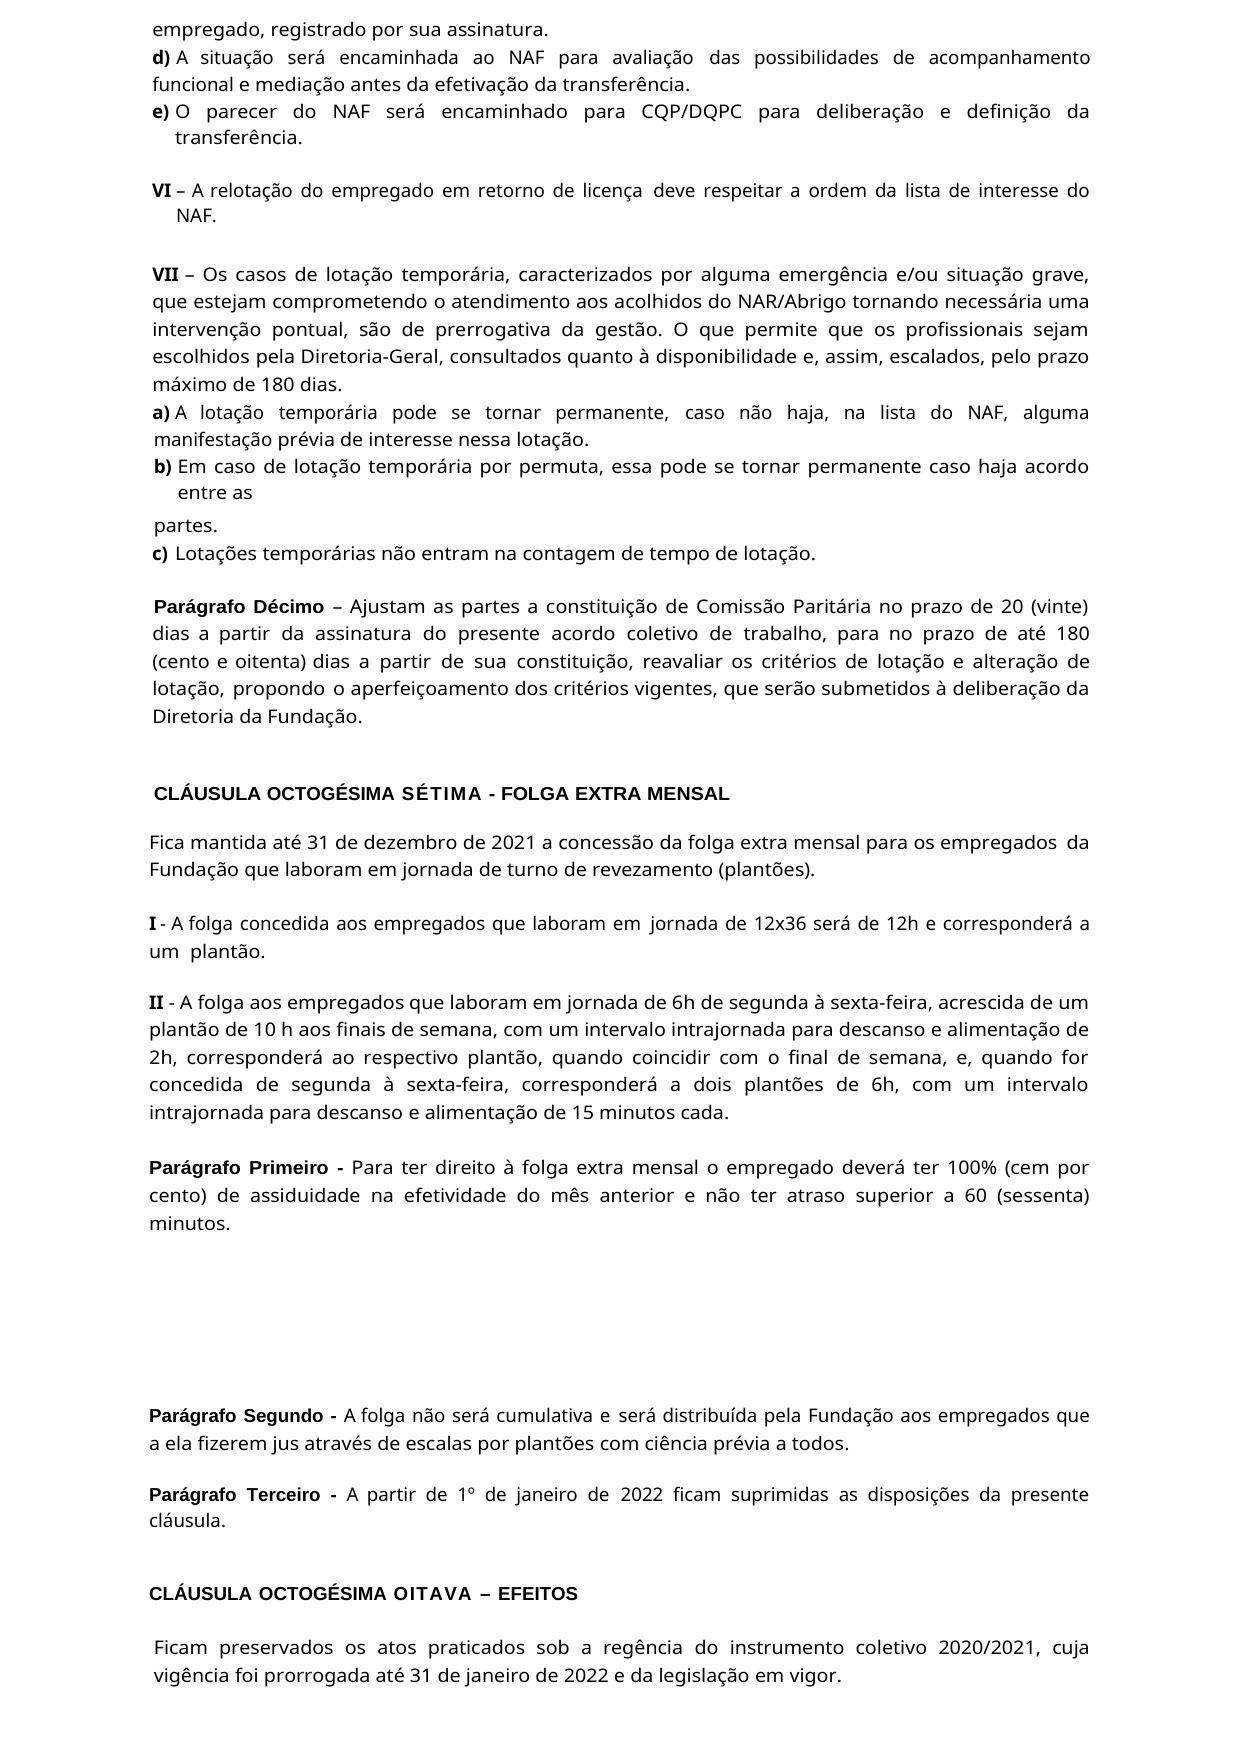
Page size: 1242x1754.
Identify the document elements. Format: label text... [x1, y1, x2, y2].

text Parágrafo Décimo – Ajustam as partes a constituição de Comissão Paritária no prazo de 20 (vinte) dias a partir da assinatura do presente acordo coletivo de trabalho, para no prazo de até 180 (cento e oitenta) dias a partir de sua constituição, reavaliar os critérios de lotação e alteração de lotação, propondo o aperfeiçoamento dos critérios vigentes, que serão submetidos à deliberação da Diretoria da Fundação. [152, 593, 1090, 729]
list - A folga aos empregados que laboram em jornada de 6h de segunda à sexta-feira, acrescida de um plantão de 10 h aos finais de semana, com um intervalo intrajornada para descanso e alimentação de 2h, corresponderá ao respectivo plantão, quando coincidir com o final de semana, e, quando for concedida de segunda à sexta-feira, corresponderá a dois plantões de 6h, com um intervalo intrajornada para descanso e alimentação de 15 minutos cada. [149, 989, 1090, 1125]
list Em caso de lotação temporária por permuta, essa pode se tornar permanente caso haja acordo entre as [153, 453, 1090, 504]
list A situação será encaminhada ao NAF para avaliação das possibilidades de acompanhamento funcional e mediação antes da efetivação da transferência. [152, 44, 1090, 96]
text Parágrafo Segundo - A folga não será cumulativa e será distribuída pela Fundação aos empregados que a ela fizerem jus através de escalas por plantões com ciência prévia a todos. [149, 1403, 1090, 1456]
text Fica mantida até 31 de dezembro de 2021 a concessão da folga extra mensal para os empregados da Fundação que laboram em jornada de turno de revezamento (plantões). [149, 829, 1090, 881]
list - A folga concedida aos empregados que laboram em jornada de 12x36 será de 12h e corresponderá a um plantão. [149, 910, 1090, 964]
text Parágrafo Terceiro - A partir de 1º de janeiro de 2022 ficam suprimidas as disposições da presente cláusula. [149, 1481, 1090, 1532]
list Lotações temporárias não entram na contagem de tempo de lotação. [152, 540, 1090, 565]
text Ficam preservados os atos praticados sob a regência do instrumento coletivo 2020/2021, cuja vigência foi prorrogada até 31 de janeiro de 2022 e da legislação em vigor. [153, 1634, 1090, 1688]
list – A relotação do empregado em retorno de licença deve respeitar a ordem da lista de interesse do NAF. [152, 177, 1090, 228]
text Parágrafo Primeiro - Para ter direito à folga extra mensal o empregado deverá ter 100% (cem por cento) de assiduidade na efetividade do mês anterior e não ter atraso superior a 60 (sessenta) minutos. [149, 1154, 1090, 1236]
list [152, 17, 1090, 42]
list – Os casos de lotação temporária, caracterizados por alguma emergência e/ou situação grave, que estejam comprometendo o atendimento aos acolhidos do NAR/Abrigo tornando necessária uma intervenção pontual, são de prerrogativa da gestão. O que permite que os profissionais sejam escolhidos pela Diretoria-Geral, consultados quanto à disponibilidade e, assim, escalados, pelo prazo máximo de 180 dias. [152, 261, 1090, 396]
list A lotação temporária pode se tornar permanente, caso não haja, na lista do NAF, alguma manifestação prévia de interesse nessa lotação. [152, 399, 1090, 451]
list O parecer do NAF será encaminhado para CQP/DQPC para deliberação e definição da transferência. [152, 98, 1090, 149]
subtitle CLÁUSULA OCTOGÉSIMA OITAVA – EFEITOS [149, 1582, 1090, 1604]
text partes. [153, 512, 1090, 537]
subtitle CLÁUSULA OCTOGÉSIMA SÉTIMA - FOLGA EXTRA MENSAL [153, 783, 1090, 804]
